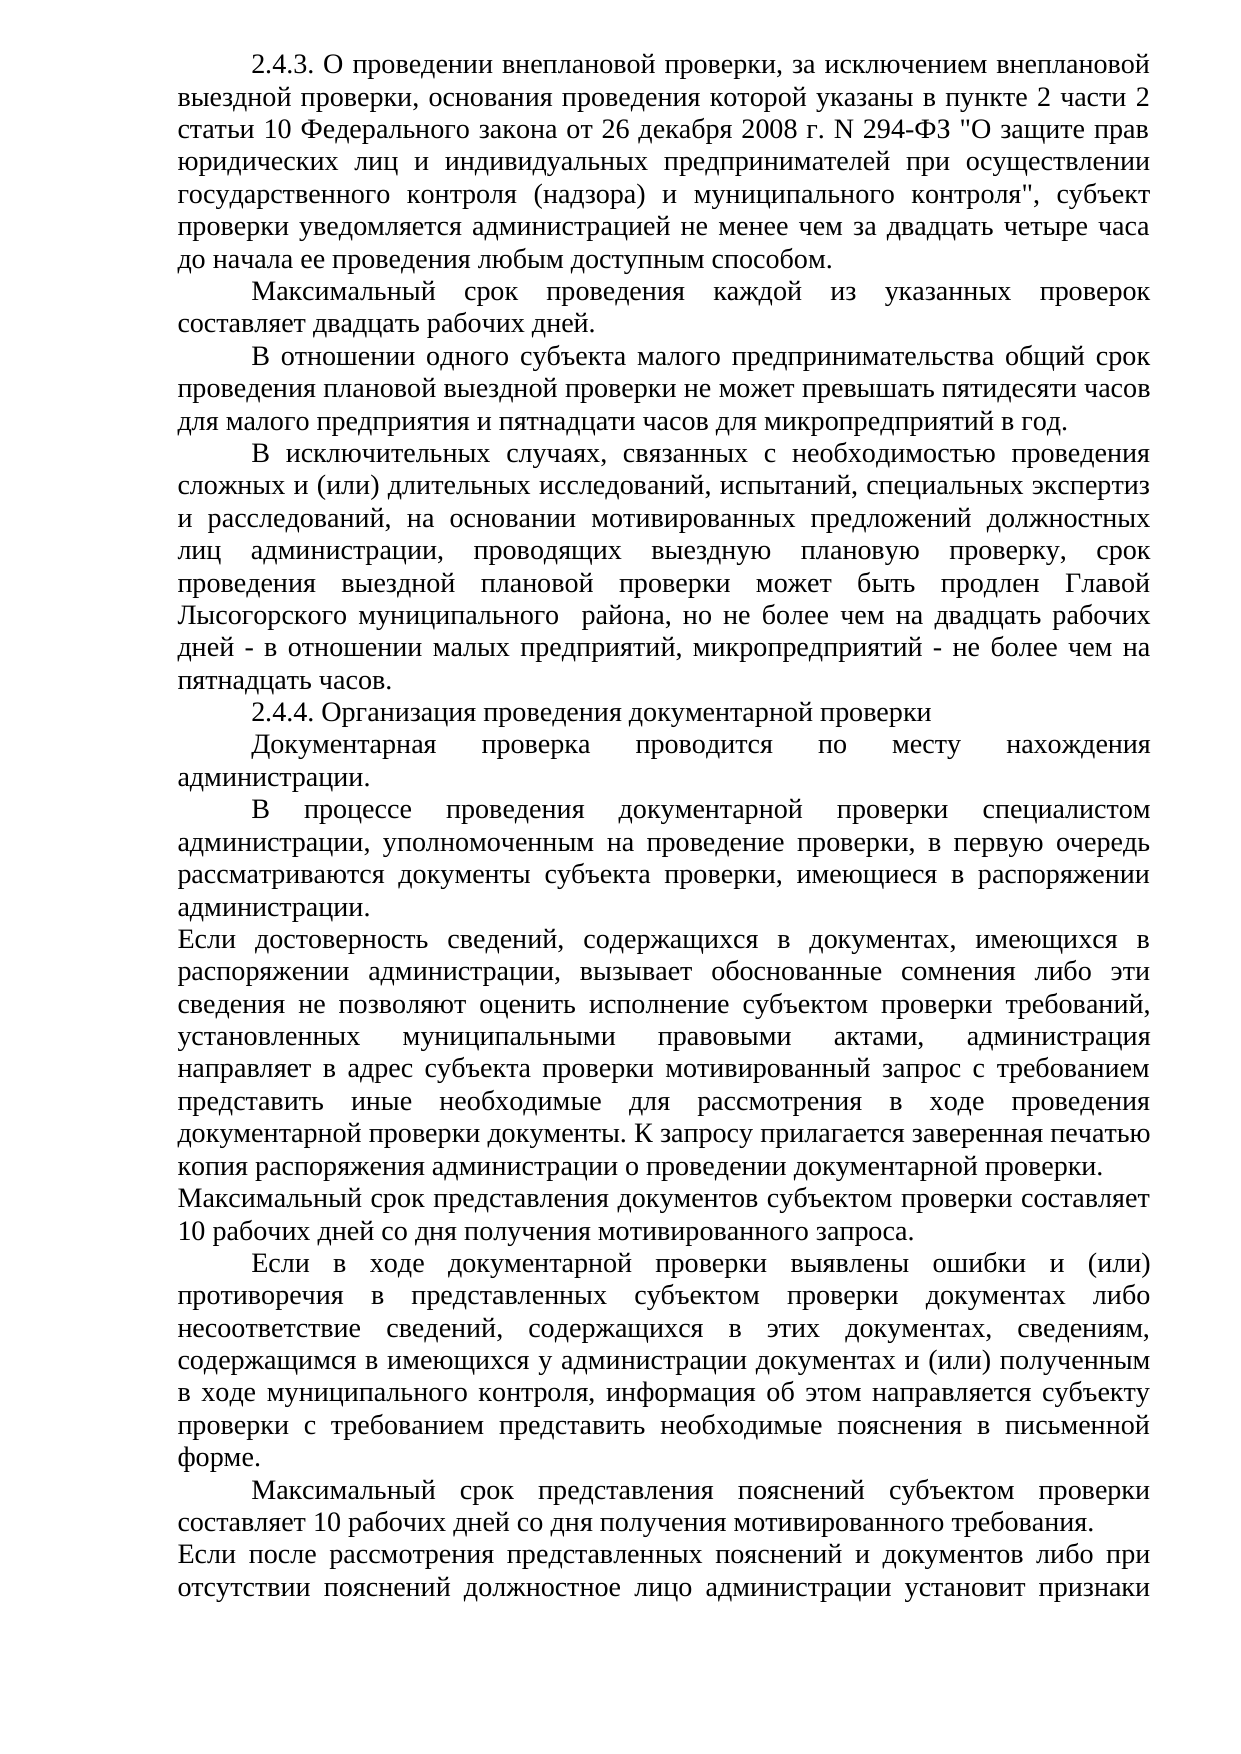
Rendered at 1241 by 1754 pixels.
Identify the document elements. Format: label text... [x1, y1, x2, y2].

text В процессе проведения документарной проверки специалистом администрации, уполномоченным на проведение проверки, в первую очередь рассматриваются документы субъекта проверки, имеющиеся в распоряжении администрации. [177, 792, 1152, 922]
text Если достоверность сведений, содержащихся в документах, имеющихся в распоряжении администрации, вызывает обоснованные сомнения либо эти сведения не позволяют оценить исполнение субъектом проверки требований, установленных муниципальными правовыми актами, администрация направляет в адрес субъекта проверки мотивированный запрос с требованием представить иные необходимые для рассмотрения в ходе проведения документарной проверки документы. К запросу прилагается заверенная печатью копия распоряжения администрации о проведении документарной проверки. [177, 922, 1152, 1181]
text Максимальный срок представления пояснений субъектом проверки составляет 10 рабочих дней со дня получения мотивированного требования. [177, 1473, 1152, 1537]
text Если в ходе документарной проверки выявлены ошибки и (или) противоречия в представленных субъектом проверки документах либо несоответствие сведений, содержащихся в этих документах, сведениям, содержащимся в имеющихся у администрации документах и (или) полученным в ходе муниципального контроля, информация об этом направляется субъекту проверки с требованием представить необходимые пояснения в письменной форме. [177, 1246, 1152, 1473]
text Максимальный срок представления документов субъектом проверки составляет 10 рабочих дней со дня получения мотивированного запроса. [177, 1181, 1152, 1246]
text В исключительных случаях, связанных с необходимостью проведения сложных и (или) длительных исследований, испытаний, специальных экспертиз и расследований, на основании мотивированных предложений должностных лиц администрации, проводящих выездную плановую проверку, срок проведения выездной плановой проверки может быть продлен Главой Лысогорского муниципального района, но не более чем на двадцать рабочих дней - в отношении малых предприятий, микропредприятий - не более чем на пятнадцать часов. [177, 436, 1152, 695]
text 2.4.4. Организация проведения документарной проверки [177, 695, 1152, 728]
text 2.4.3. О проведении внеплановой проверки, за исключением внеплановой выездной проверки, основания проведения которой указаны в пункте 2 части 2 статьи 10 Федерального закона от 26 декабря 2008 г. N 294-ФЗ "О защите прав юридических лиц и индивидуальных предпринимателей при осуществлении государственного контроля (надзора) и муниципального контроля", субъект проверки уведомляется администрацией не менее чем за двадцать четыре часа до начала ее проведения любым доступным способом. [177, 47, 1152, 274]
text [177, 1537, 1152, 1602]
text Документарная проверка проводится по месту нахождения администрации. [177, 728, 1152, 792]
text В отношении одного субъекта малого предпринимательства общий срок проведения плановой выездной проверки не может превышать пятидесяти часов для малого предприятия и пятнадцати часов для микропредприятий в год. [177, 339, 1152, 436]
text Максимальный срок проведения каждой из указанных проверок составляет двадцать рабочих дней. [177, 274, 1152, 339]
